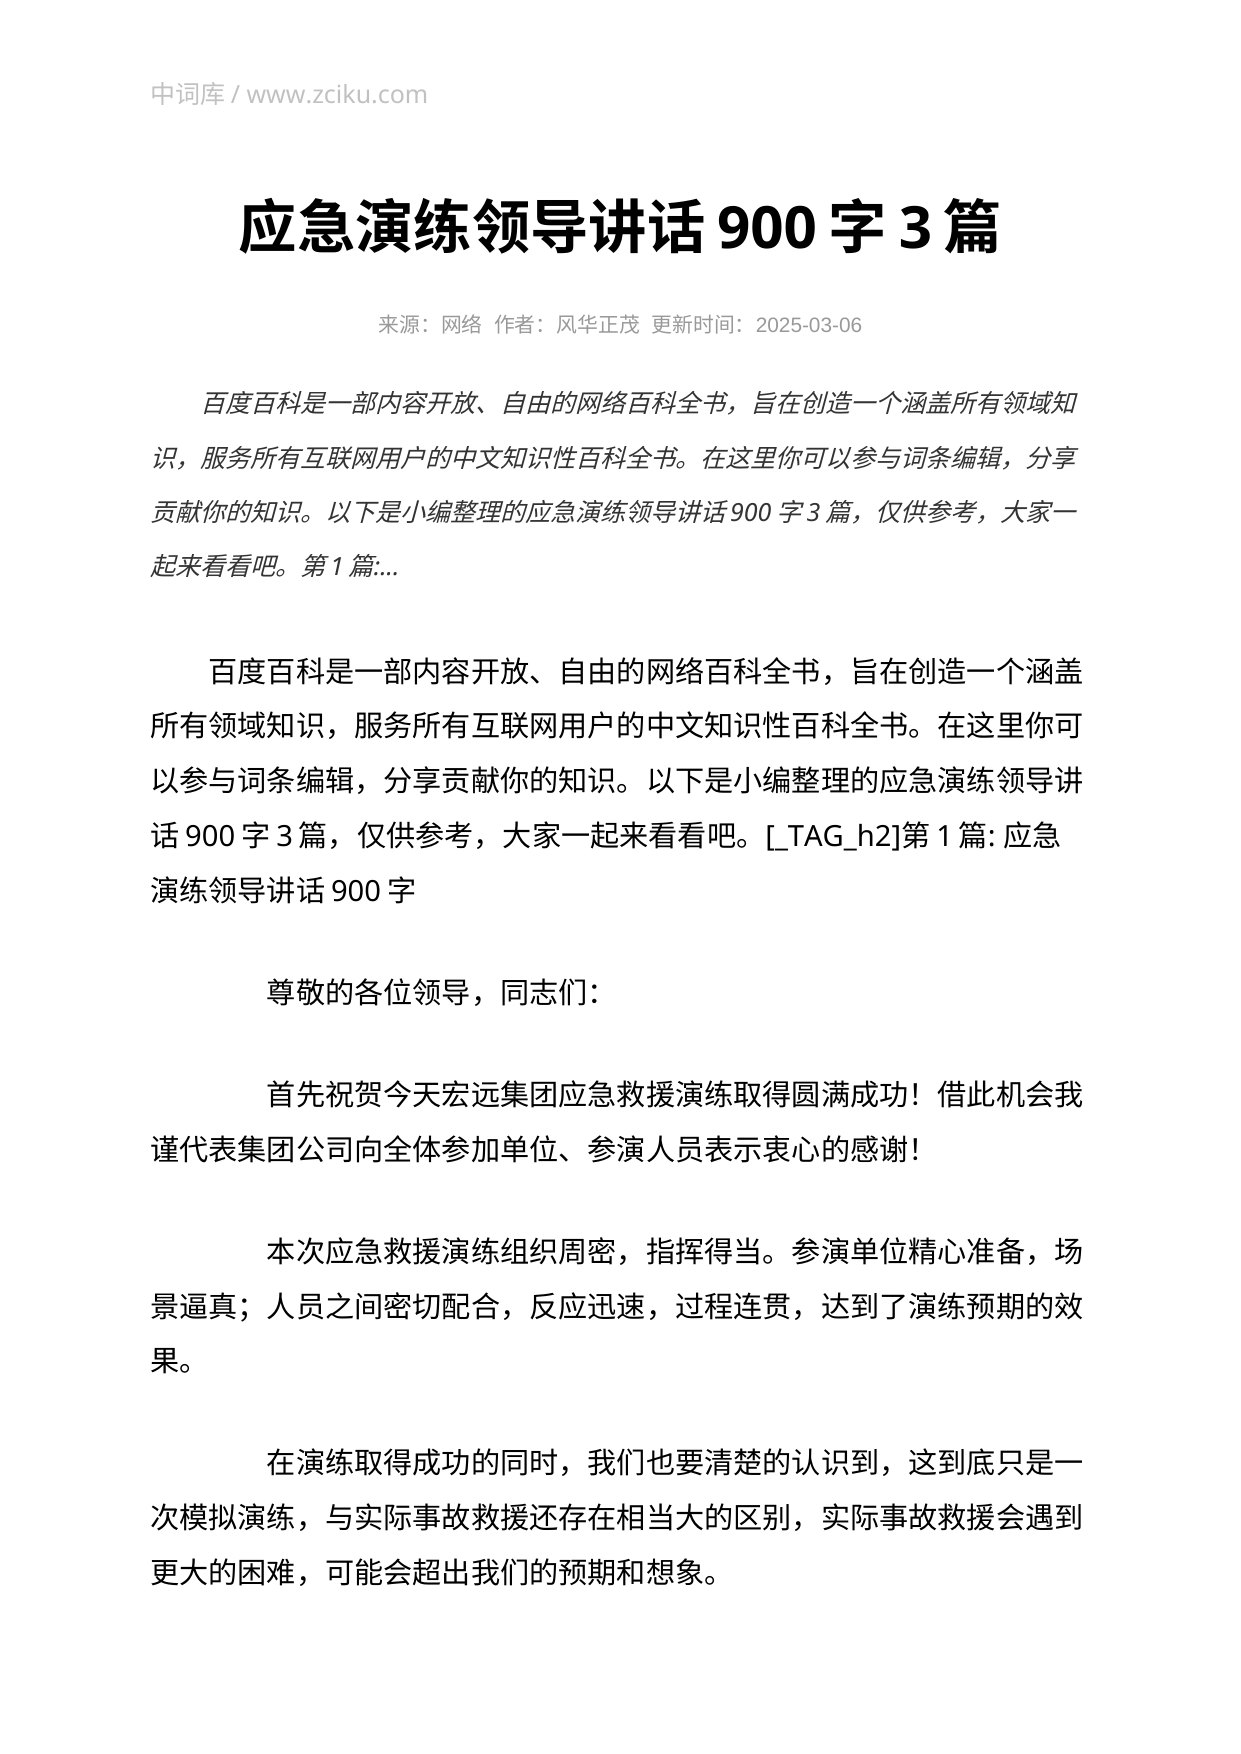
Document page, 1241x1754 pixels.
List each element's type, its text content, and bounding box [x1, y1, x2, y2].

subtitle 应急演练领导讲话900字3篇 [150, 181, 1090, 266]
text 百度百科是一部内容开放、自由的网络百科全书，旨在创造一个涵盖所有领域知识，服务所有互联网用户的中文知识性百科全书。在这里你可以参与词条编辑，分享贡献你的知识。以下是小编整理的应急演练领导讲话900字3篇，仅供参考，大家一起来看看吧。[_TAG_h2]第1篇: 应急演练领导讲话900字 [150, 648, 1090, 910]
text 首先祝贺今天宏远集团应急救援演练取得圆满成功！借此机会我谨代表集团公司向全体参加单位、参演人员表示衷心的感谢！ [150, 1072, 1090, 1169]
text 来源：网络 作者：风华正茂 更新时间：2025-03-06 [150, 313, 1090, 337]
text 尊敬的各位领导，同志们： [150, 970, 1090, 1012]
text 百度百科是一部内容开放、自由的网络百科全书，旨在创造一个涵盖所有领域知识，服务所有互联网用户的中文知识性百科全书。在这里你可以参与词条编辑，分享贡献你的知识。以下是小编整理的应急演练领导讲话900字3篇，仅供参考，大家一起来看看吧。第1篇:... [150, 384, 1090, 583]
text 本次应急救援演练组织周密，指挥得当。参演单位精心准备，场景逼真；人员之间密切配合，反应迅速，过程连贯，达到了演练预期的效果。 [150, 1228, 1090, 1380]
text 在演练取得成功的同时，我们也要清楚的认识到，这到底只是一次模拟演练，与实际事故救援还存在相当大的区别，实际事故救援会遇到更大的困难，可能会超出我们的预期和想象。 [150, 1440, 1090, 1592]
